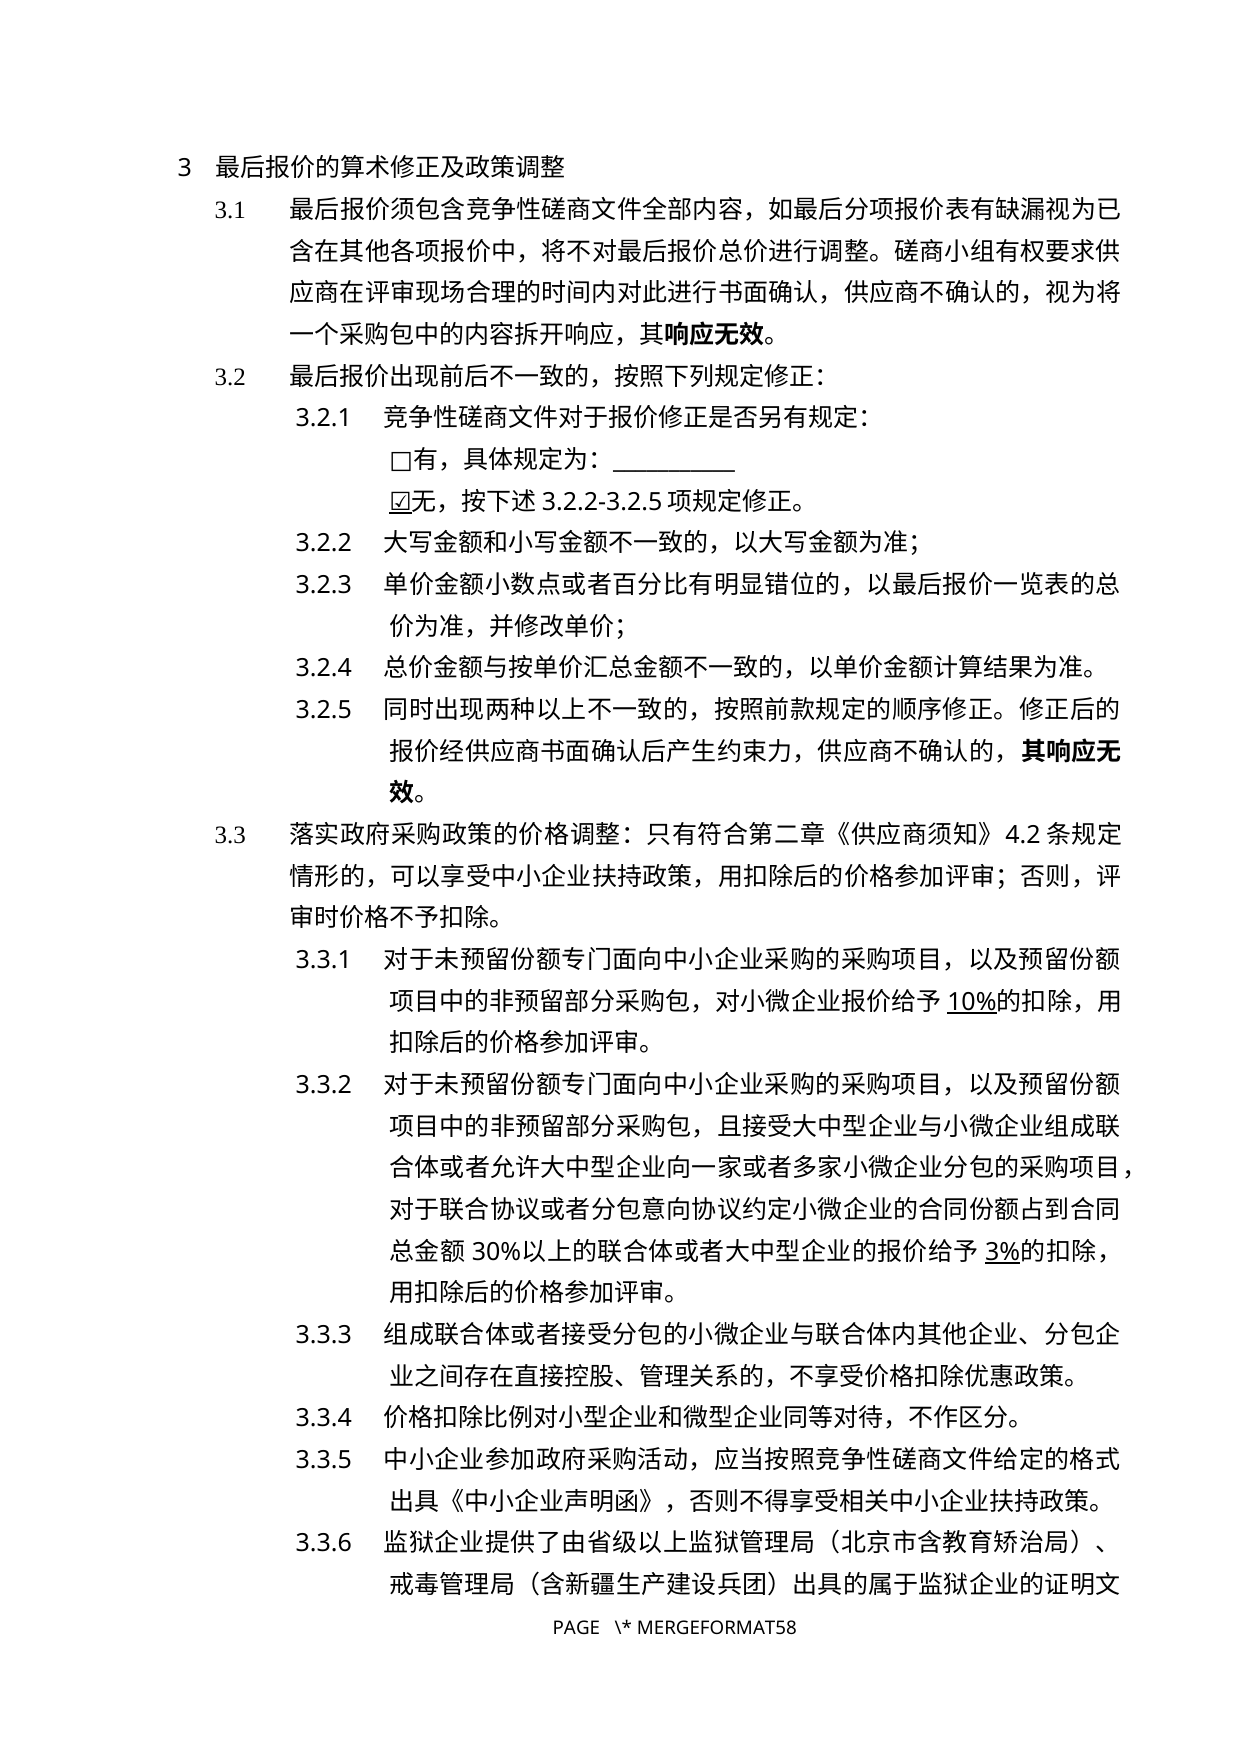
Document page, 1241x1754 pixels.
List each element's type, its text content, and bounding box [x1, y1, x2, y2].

list 最后报价的算术修正及政策调整 [177, 148, 1122, 184]
list 大写金额和小写金额不一致的，以大写金额为准； [295, 523, 1122, 559]
list 落实政府采购政策的价格调整：只有符合第二章《供应商须知》4.2条规定情形的，可以享受中小企业扶持政策，用扣除后的价格参加评审；否则，评审时价格不予扣除。 [214, 814, 1122, 934]
text □有，具体规定为：___________ [389, 439, 1122, 476]
list 总价金额与按单价汇总金额不一致的，以单价金额计算结果为准。 [295, 648, 1122, 684]
list 对于未预留份额专门面向中小企业采购的采购项目，以及预留份额项目中的非预留部分采购包，对小微企业报价给予10%的扣除，用扣除后的价格参加评审。 [295, 939, 1122, 1059]
list 最后报价须包含竞争性磋商文件全部内容，如最后分项报价表有缺漏视为已含在其他各项报价中，将不对最后报价总价进行调整。磋商小组有权要求供应商在评审现场合理的时间内对此进行书面确认，供应商不确认的，视为将一个采购包中的内容拆开响应，其响应无效。 [214, 189, 1122, 351]
text ☑无，按下述3.2.2-3.2.5项规定修正。 [389, 481, 1122, 517]
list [295, 1523, 1122, 1601]
list 中小企业参加政府采购活动，应当按照竞争性磋商文件给定的格式出具《中小企业声明函》，否则不得享受相关中小企业扶持政策。 [295, 1439, 1122, 1517]
list 同时出现两种以上不一致的，按照前款规定的顺序修正。修正后的报价经供应商书面确认后产生约束力，供应商不确认的，其响应无效。 [295, 689, 1122, 809]
list 组成联合体或者接受分包的小微企业与联合体内其他企业、分包企业之间存在直接控股、管理关系的，不享受价格扣除优惠政策。 [295, 1314, 1122, 1392]
list 单价金额小数点或者百分比有明显错位的，以最后报价一览表的总价为准，并修改单价； [295, 564, 1122, 642]
list 价格扣除比例对小型企业和微型企业同等对待，不作区分。 [295, 1398, 1122, 1434]
list 竞争性磋商文件对于报价修正是否另有规定： [295, 398, 1122, 434]
list 最后报价出现前后不一致的，按照下列规定修正： [214, 356, 1122, 392]
list 对于未预留份额专门面向中小企业采购的采购项目，以及预留份额项目中的非预留部分采购包，且接受大中型企业与小微企业组成联合体或者允许大中型企业向一家或者多家小微企业分包的采购项目，对于联合协议或者分包意向协议约定小微企业的合同份额占到合同总金额 30%以上的联合体或者大中型企业的报价给予3%的扣除，用扣除后的价格参加评审。 [295, 1064, 1122, 1309]
